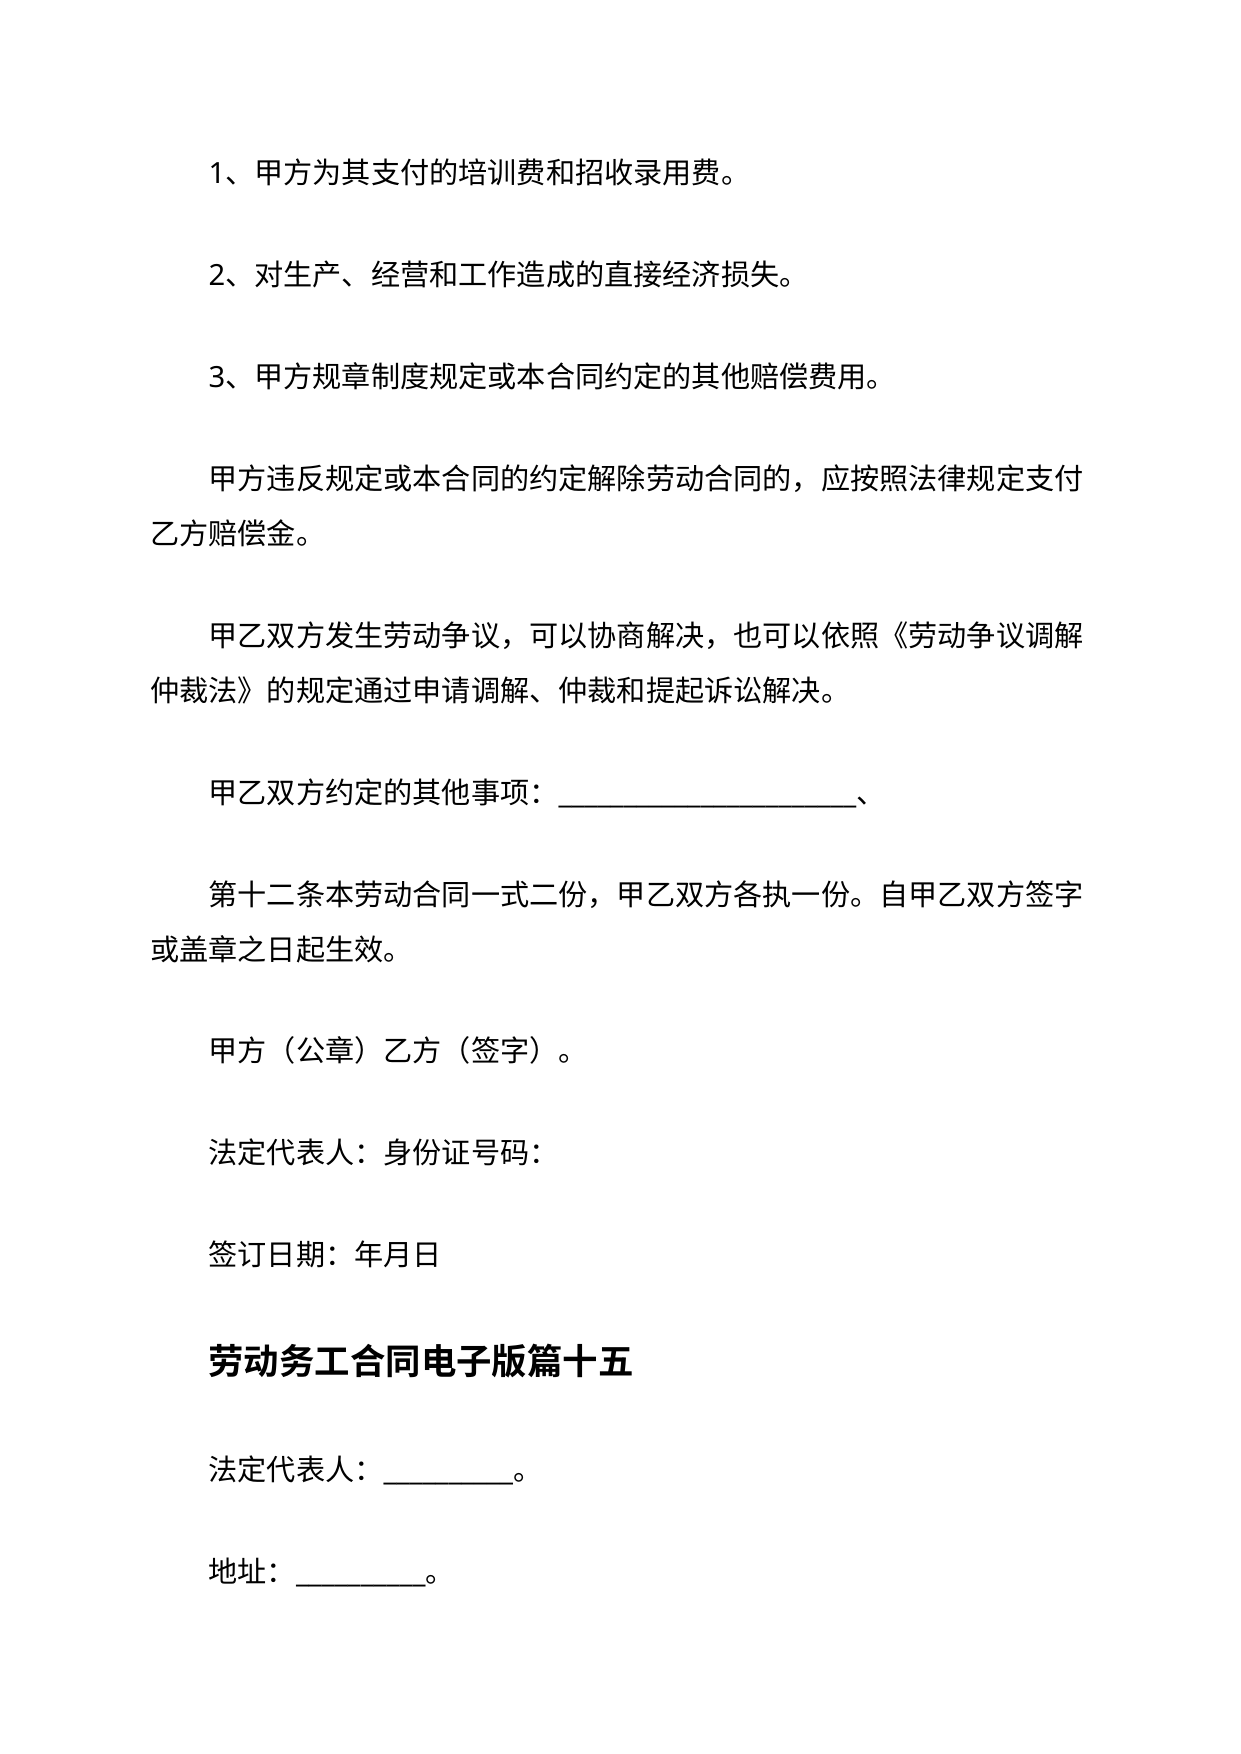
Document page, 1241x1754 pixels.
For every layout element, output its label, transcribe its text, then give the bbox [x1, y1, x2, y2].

text 3、甲方规章制度规定或本合同约定的其他赔偿费用。 [150, 354, 1090, 396]
text 签订日期：年月日 [150, 1231, 1090, 1274]
text 第十二条本劳动合同一式二份，甲乙双方各执一份。自甲乙双方签字或盖章之日起生效。 [150, 871, 1090, 968]
text 法定代表人：身份证号码： [150, 1130, 1090, 1172]
text 地址：__________。 [150, 1549, 1090, 1591]
text 甲方（公章）乙方（签字）。 [150, 1028, 1090, 1070]
text 1、甲方为其支付的培训费和招收录用费。 [150, 150, 1090, 192]
text 甲乙双方发生劳动争议，可以协商解决，也可以依照《劳动争议调解仲裁法》的规定通过申请调解、仲裁和提起诉讼解决。 [150, 613, 1090, 710]
text 甲方违反规定或本合同的约定解除劳动合同的，应按照法律规定支付乙方赔偿金。 [150, 456, 1090, 553]
text 甲乙双方约定的其他事项：_______________________、 [150, 769, 1090, 812]
text 劳动务工合同电子版篇十五 [150, 1333, 1090, 1384]
text 法定代表人：__________。 [150, 1447, 1090, 1489]
text 2、对生产、经营和工作造成的直接经济损失。 [150, 252, 1090, 294]
